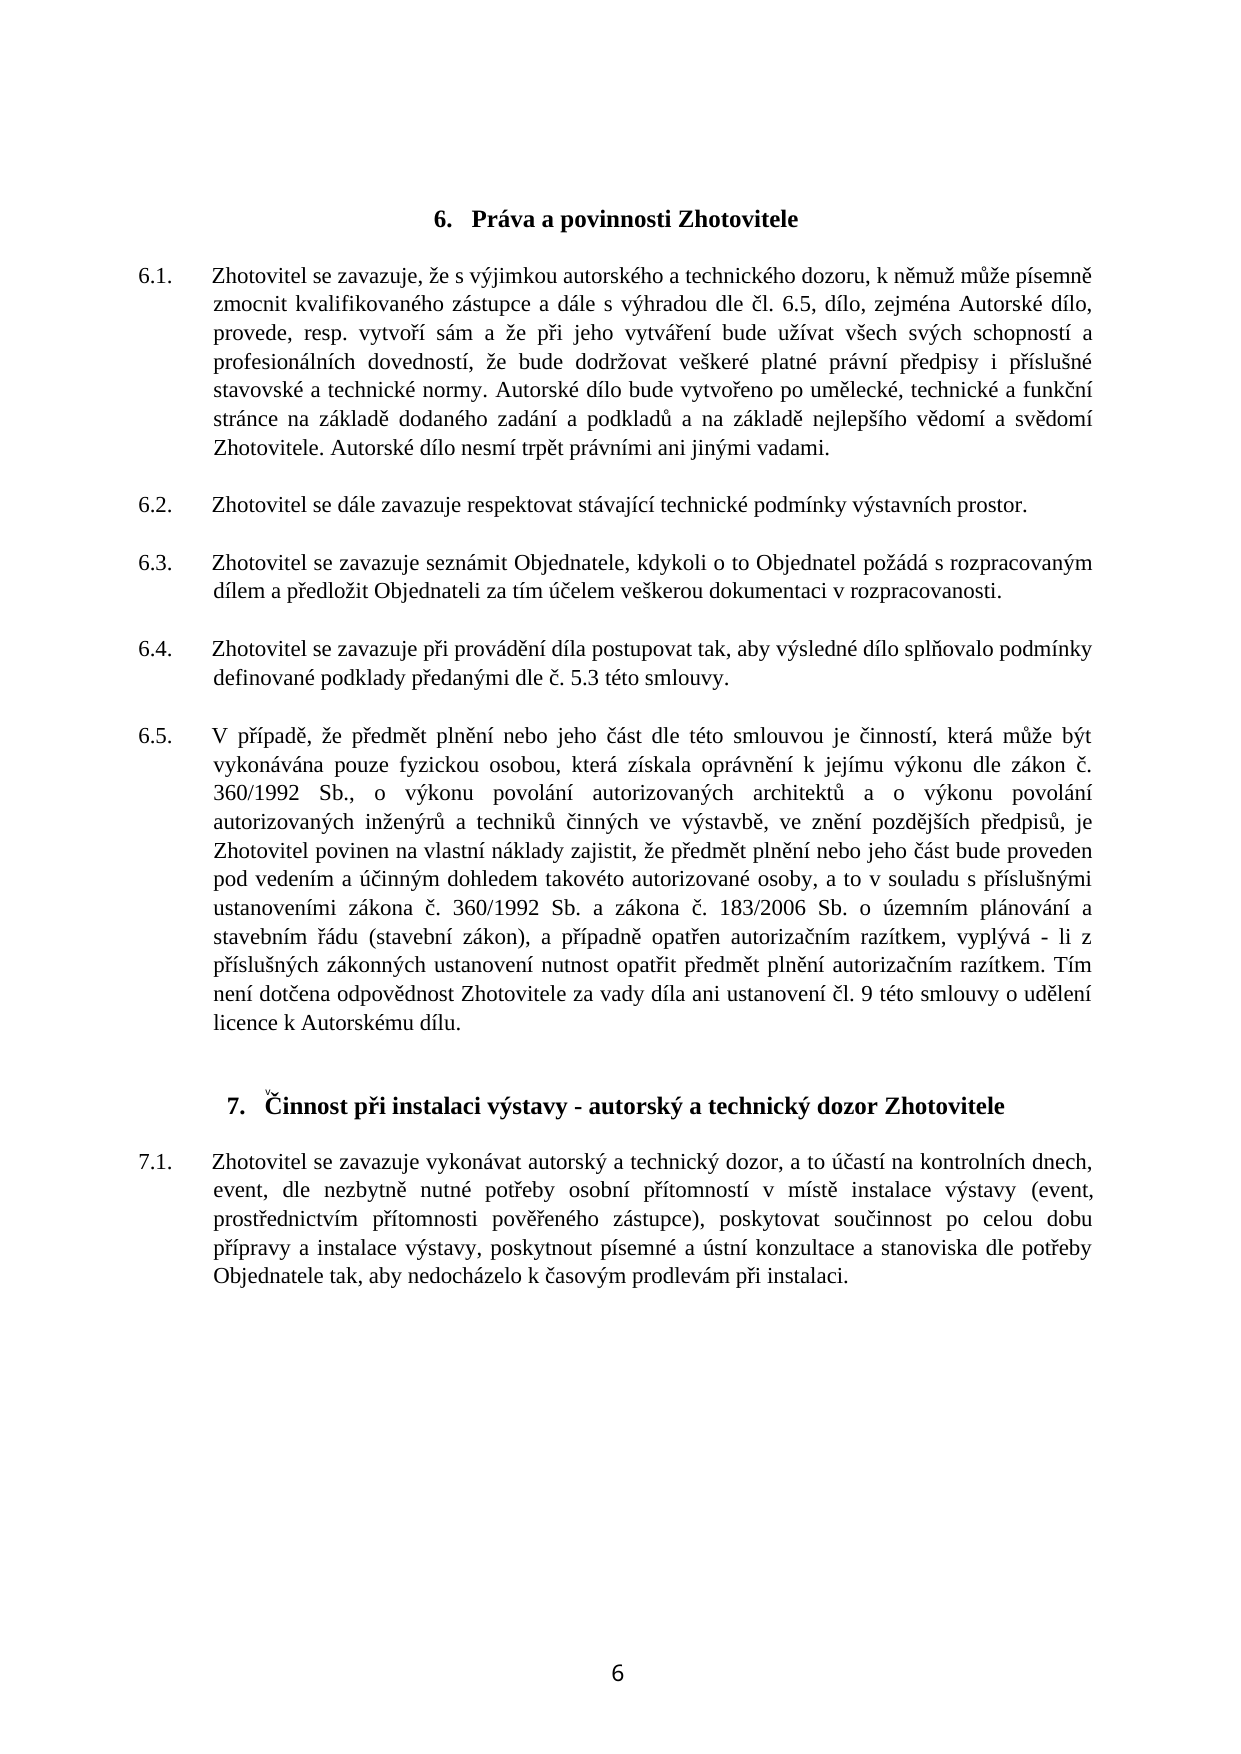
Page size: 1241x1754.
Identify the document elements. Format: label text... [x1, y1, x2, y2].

list Zhotovitel se zavazuje při provádění díla postupovat tak, aby výsledné dílo splňovalo podmínky definované podklady předanými dle č. 5.3 této smlouvy. [138, 635, 1094, 690]
list Práva a povinnosti Zhotovitele [138, 204, 1094, 233]
list Činnost při instalaci výstavy - autorský a technický dozor Zhotovitele [138, 1097, 1094, 1119]
list Zhotovitel se zavazuje seznámit Objednatele, kdykoli o to Objednatel požádá s rozpracovaným dílem a předložit Objednateli za tím účelem veškerou dokumentaci v rozpracovanosti. [138, 549, 1094, 604]
list V případě, že předmět plnění nebo jeho část dle této smlouvou je činností, která může být vykonávána pouze fyzickou osobou, která získala oprávnění k jejímu výkonu dle zákon č. 360/1992 Sb., o výkonu povolání autorizovaných architektů a o výkonu povolání autorizovaných inženýrů a techniků činných ve výstavbě, ve znění pozdějších předpisů, je Zhotovitel povinen na vlastní náklady zajistit, že předmět plnění nebo jeho část bude proveden pod vedením a účinným dohledem takovéto autorizované osoby, a to v souladu s příslušnými ustanoveními zákona č. 360/1992 Sb. a zákona č. 183/2006 Sb. o územním plánování a stavebním řádu (stavební zákon), a případně opatřen autorizačním razítkem, vyplývá - li z příslušných zákonných ustanovení nutnost opatřit předmět plnění autorizačním razítkem. Tím není dotčena odpovědnost Zhotovitele za vady díla ani ustanovení čl. 9 této smlouvy o udělení licence k Autorskému dílu. [138, 722, 1094, 1035]
list Zhotovitel se zavazuje vykonávat autorský a technický dozor, a to účastí na kontrolních dnech, event, dle nezbytně nutné potřeby osobní přítomností v místě instalace výstavy (event, prostřednictvím přítomnosti pověřeného zástupce), poskytovat součinnost po celou dobu přípravy a instalace výstavy, poskytnout písemné a ústní konzultace a stanoviska dle potřeby Objednatele tak, aby nedocházelo k časovým prodlevám při instalaci. [138, 1148, 1094, 1289]
list Zhotovitel se dále zavazuje respektovat stávající technické podmínky výstavních prostor. [138, 491, 1094, 518]
list Zhotovitel se zavazuje, že s výjimkou autorského a technického dozoru, k němuž může písemně zmocnit kvalifikovaného zástupce a dále s výhradou dle čl. 6.5, dílo, zejména Autorské dílo, provede, resp. vytvoří sám a že při jeho vytváření bude užívat všech svých schopností a profesionálních dovedností, že bude dodržovat veškeré platné právní předpisy i příslušné stavovské a technické normy. Autorské dílo bude vytvořeno po umělecké, technické a funkční stránce na základě dodaného zadání a podkladů a na základě nejlepšího vědomí a svědomí Zhotovitele. Autorské dílo nesmí trpět právními ani jinými vadami. [138, 262, 1094, 460]
